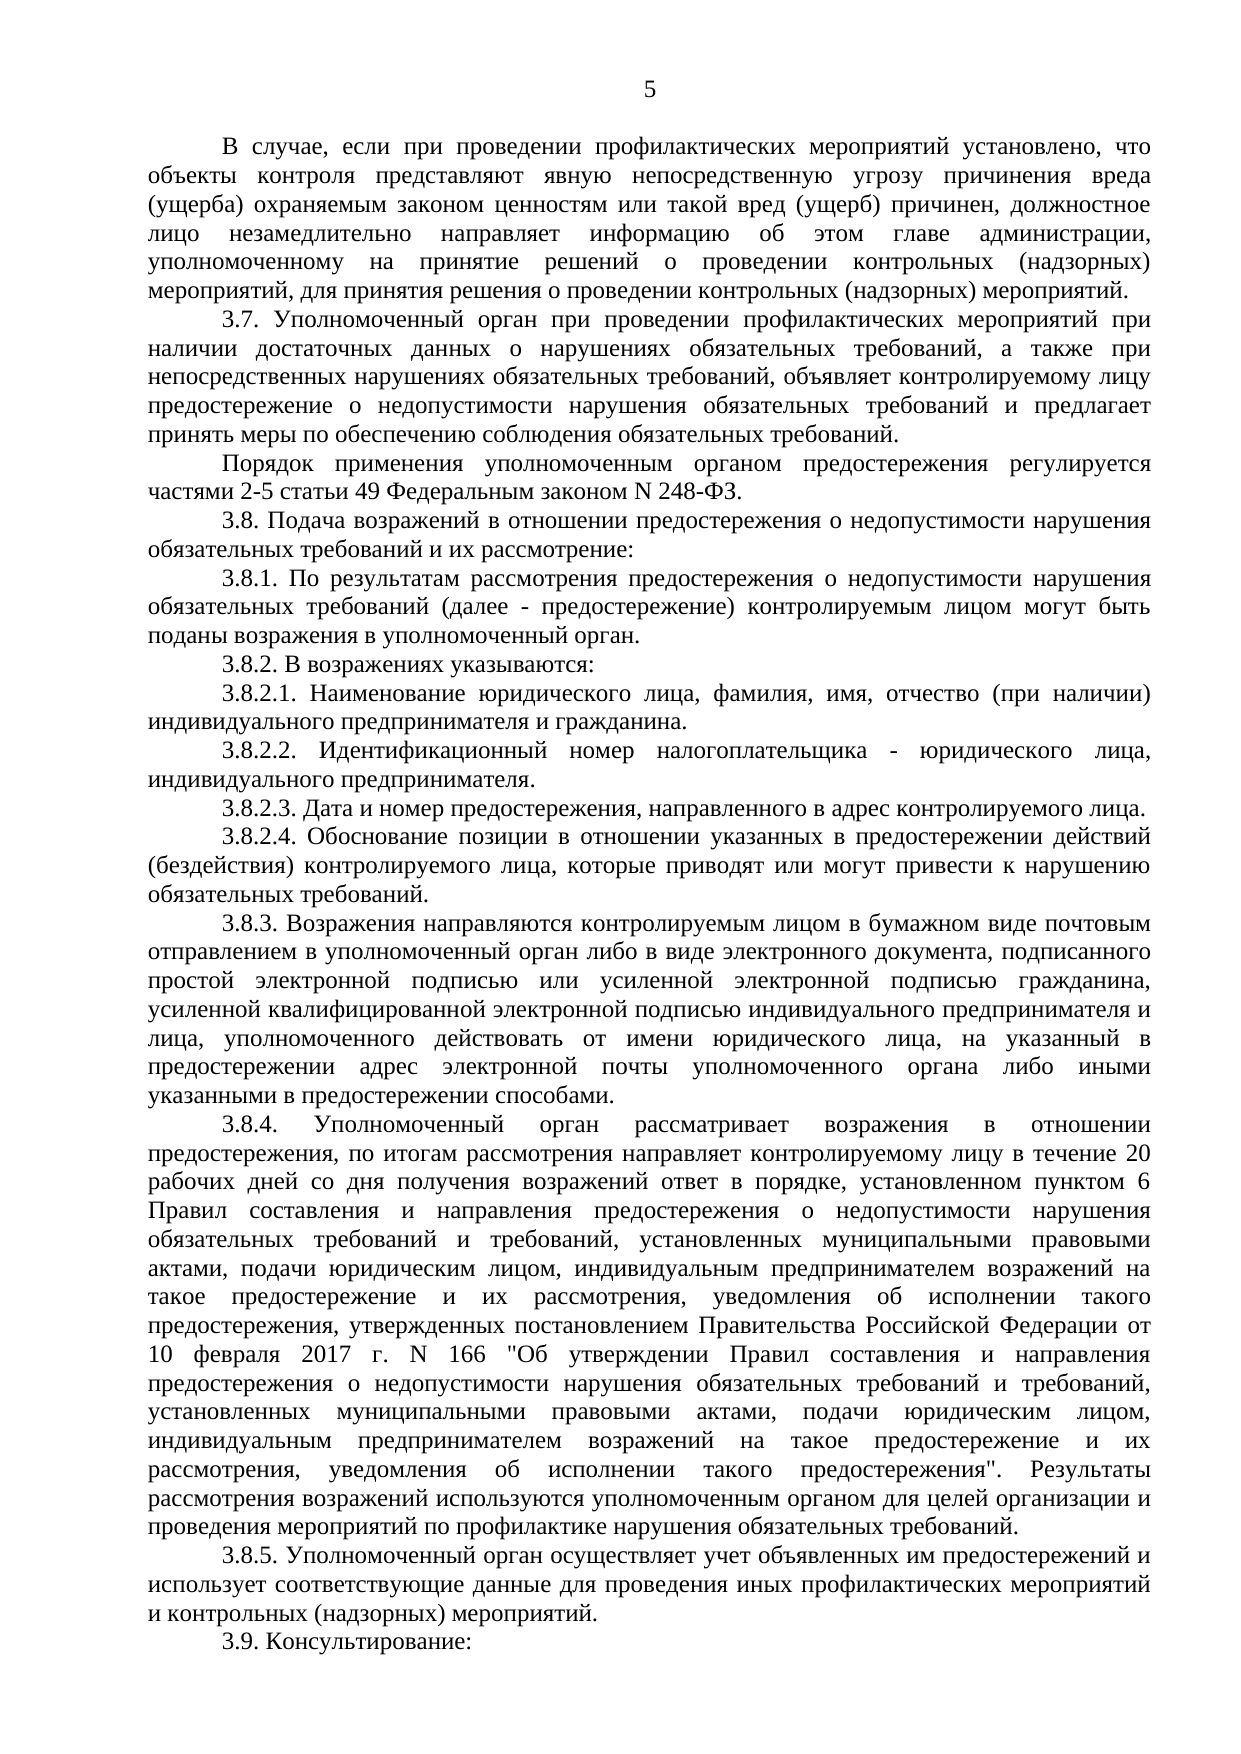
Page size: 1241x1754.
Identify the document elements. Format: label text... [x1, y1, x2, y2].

text 3.8. Подача возражений в отношении предостережения о недопустимости нарушения обязательных требований и их рассмотрение: [148, 505, 1152, 563]
text 3.8.4. Уполномоченный орган рассматривает возражения в отношении предостережения, по итогам рассмотрения направляет контролируемому лицу в течение 20 рабочих дней со дня получения возражений ответ в порядке, установленном пунктом 6 Правил составления и направления предостережения о недопустимости нарушения обязательных требований и требований, установленных муниципальными правовыми актами, подачи юридическим лицом, индивидуальным предпринимателем возражений на такое предостережение и их рассмотрения, уведомления об исполнении такого предостережения, утвержденных постановлением Правительства Российской Федерации от 10 февраля 2017 г. N 166 "Об утверждении Правил составления и направления предостережения о недопустимости нарушения обязательных требований и требований, установленных муниципальными правовыми актами, подачи юридическим лицом, индивидуальным предпринимателем возражений на такое предостережение и их рассмотрения, уведомления об исполнении такого предостережения". Результаты рассмотрения возражений используются уполномоченным органом для целей организации и проведения мероприятий по профилактике нарушения обязательных требований. [148, 1109, 1152, 1540]
text В случае, если при проведении профилактических мероприятий установлено, что объекты контроля представляют явную непосредственную угрозу причинения вреда (ущерба) охраняемым законом ценностям или такой вред (ущерб) причинен, должностное лицо незамедлительно направляет информацию об этом главе администрации, уполномоченному на принятие решений о проведении контрольных (надзорных) мероприятий, для принятия решения о проведении контрольных (надзорных) мероприятий. [148, 131, 1152, 304]
text Порядок применения уполномоченным органом предостережения регулируется частями 2-5 статьи 49 Федеральным законом N 248-ФЗ. [148, 448, 1152, 505]
text 3.8.2. В возражениях указываются: [148, 649, 1152, 678]
text 3.8.1. По результатам рассмотрения предостережения о недопустимости нарушения обязательных требований (далее - предостережение) контролируемым лицом могут быть поданы возражения в уполномоченный орган. [148, 563, 1152, 649]
text 3.8.2.3. Дата и номер предостережения, направленного в адрес контролируемого лица. [148, 793, 1152, 821]
text 3.7. Уполномоченный орган при проведении профилактических мероприятий при наличии достаточных данных о нарушениях обязательных требований, а также при непосредственных нарушениях обязательных требований, объявляет контролируемому лицу предостережение о недопустимости нарушения обязательных требований и предлагает принять меры по обеспечению соблюдения обязательных требований. [148, 304, 1152, 448]
text 3.8.2.2. Идентификационный номер налогоплательщика - юридического лица, индивидуального предпринимателя. [148, 735, 1152, 793]
text 3.9. Консультирование: [148, 1626, 1152, 1655]
text 3.8.2.4. Обоснование позиции в отношении указанных в предостережении действий (бездействия) контролируемого лица, которые приводят или могут привести к нарушению обязательных требований. [148, 821, 1152, 908]
text 3.8.5. Уполномоченный орган осуществляет учет объявленных им предостережений и использует соответствующие данные для проведения иных профилактических мероприятий и контрольных (надзорных) мероприятий. [148, 1540, 1152, 1626]
text 3.8.2.1. Наименование юридического лица, фамилия, имя, отчество (при наличии) индивидуального предпринимателя и гражданина. [148, 678, 1152, 735]
text 3.8.3. Возражения направляются контролируемым лицом в бумажном виде почтовым отправлением в уполномоченный орган либо в виде электронного документа, подписанного простой электронной подписью или усиленной электронной подписью гражданина, усиленной квалифицированной электронной подписью индивидуального предпринимателя и лица, уполномоченного действовать от имени юридического лица, на указанный в предостережении адрес электронной почты уполномоченного органа либо иными указанными в предостережении способами. [148, 908, 1152, 1109]
